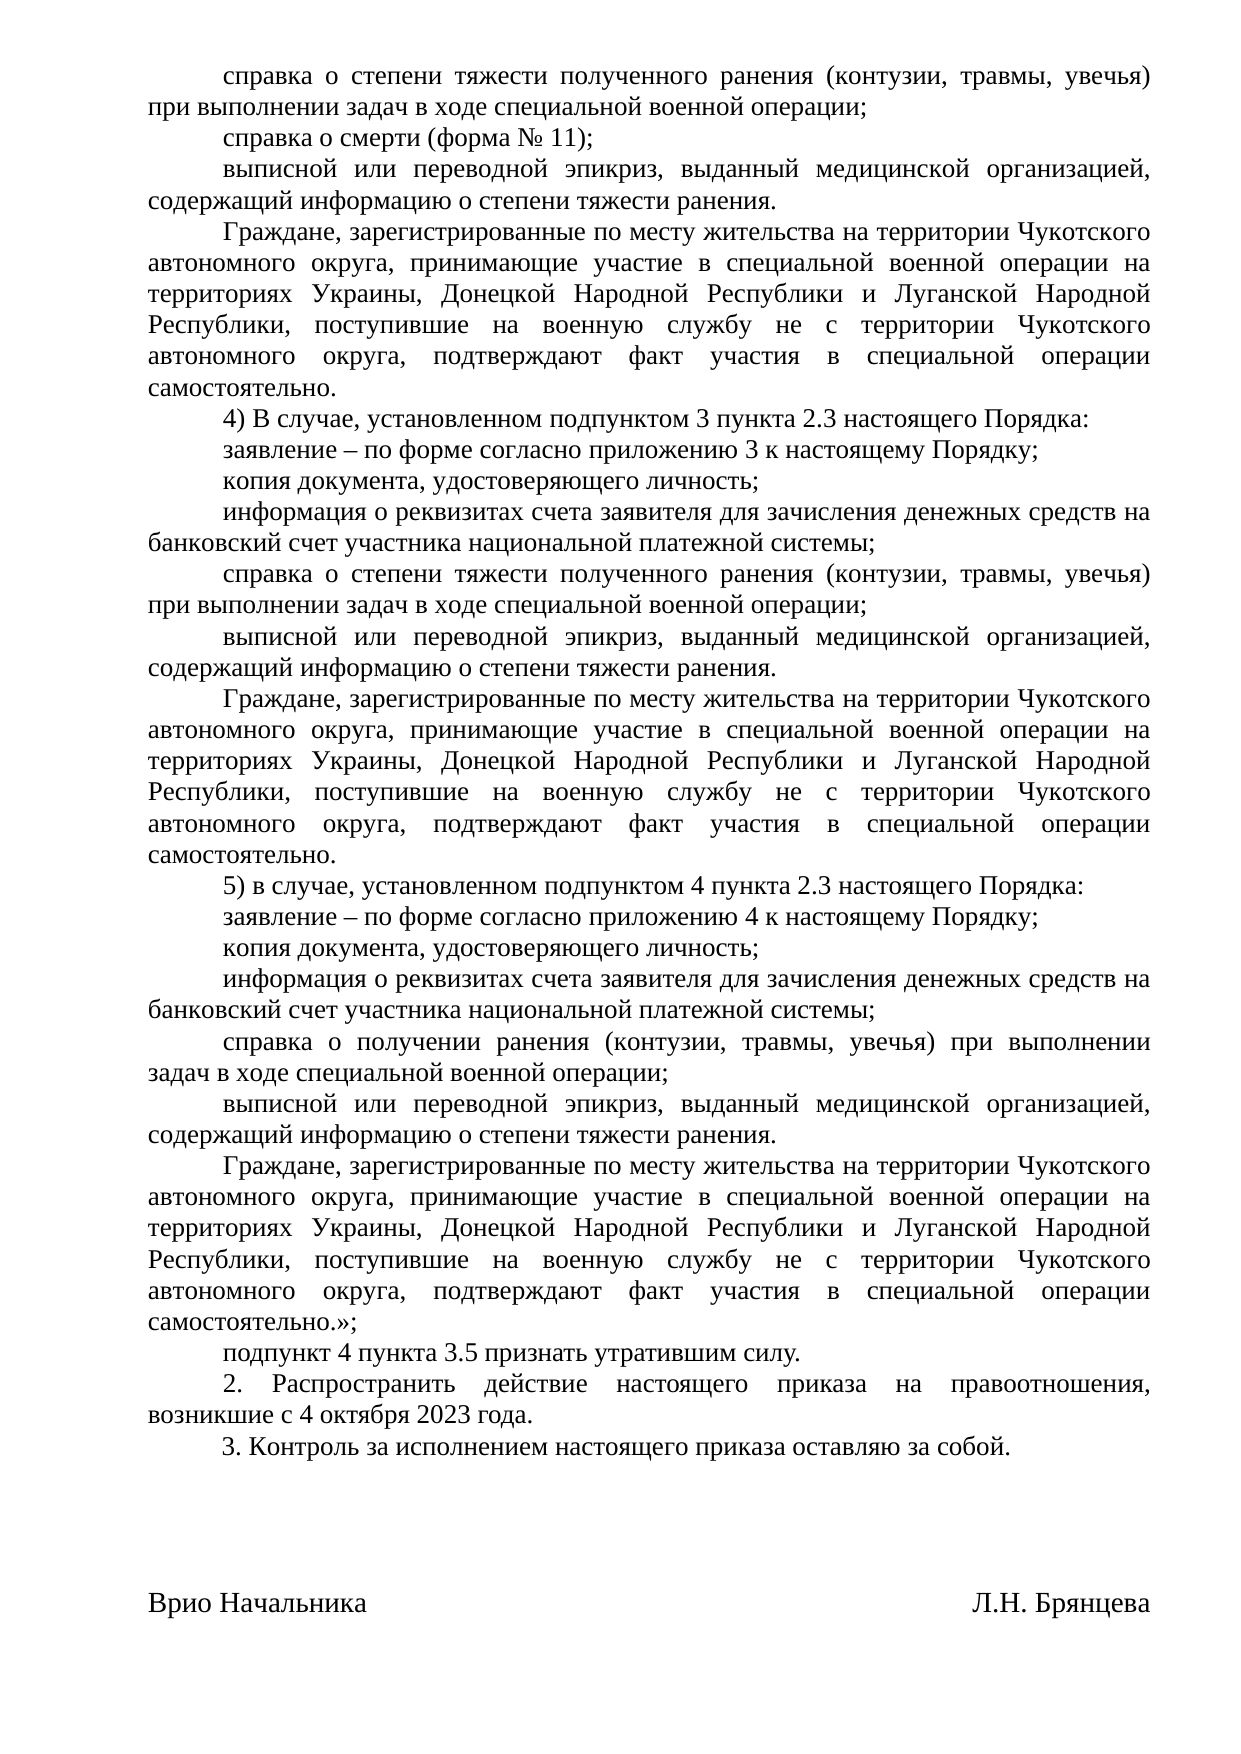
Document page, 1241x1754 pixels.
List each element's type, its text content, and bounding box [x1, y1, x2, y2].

text справка о степени тяжести полученного ранения (контузии, травмы, увечья) при выполнении задач в ходе специальной военной операции; [148, 59, 1152, 121]
text выписной или переводной эпикриз, выданный медицинской организацией, содержащий информацию о степени тяжести ранения. [148, 1087, 1152, 1149]
text 5) в случае, установленном подпунктом 4 пункта 2.3 настоящего Порядка: [148, 869, 1152, 900]
text справка о получении ранения (контузии, травмы, увечья) при выполнении задач в ходе специальной военной операции; [148, 1025, 1152, 1087]
text подпункт 4 пункта 3.5 признать утратившим силу. [148, 1336, 1152, 1367]
text справка о степени тяжести полученного ранения (контузии, травмы, увечья) при выполнении задач в ходе специальной военной операции; [148, 557, 1152, 620]
text 3. Контроль за исполнением настоящего приказа оставляю за собой. [148, 1429, 1152, 1461]
text справка о смерти (форма № 11); [148, 121, 1152, 153]
text 2. Распространить действие настоящего приказа на правоотношения, возникшие с 4 октября 2023 года. [148, 1367, 1152, 1429]
text выписной или переводной эпикриз, выданный медицинской организацией, содержащий информацию о степени тяжести ранения. [148, 153, 1152, 215]
text заявление – по форме согласно приложению 4 к настоящему Порядку; [148, 900, 1152, 931]
text заявление – по форме согласно приложению 3 к настоящему Порядку; [148, 433, 1152, 464]
text информация о реквизитах счета заявителя для зачисления денежных средств на банковский счет участника национальной платежной системы; [148, 962, 1152, 1025]
text копия документа, удостоверяющего личность; [148, 931, 1152, 962]
text Врио Начальника Л.Н. Брянцева [148, 1585, 1152, 1619]
text выписной или переводной эпикриз, выданный медицинской организацией, содержащий информацию о степени тяжести ранения. [148, 620, 1152, 682]
text 4) В случае, установленном подпунктом 3 пункта 2.3 настоящего Порядка: [148, 402, 1152, 433]
text копия документа, удостоверяющего личность; [148, 464, 1152, 495]
text информация о реквизитах счета заявителя для зачисления денежных средств на банковский счет участника национальной платежной системы; [148, 495, 1152, 557]
text Граждане, зарегистрированные по месту жительства на территории Чукотского автономного округа, принимающие участие в специальной военной операции на территориях Украины, Донецкой Народной Республики и Луганской Народной Республики, поступившие на военную службу не с территории Чукотского автономного округа, подтверждают факт участия в специальной операции самостоятельно.»; [148, 1149, 1152, 1336]
